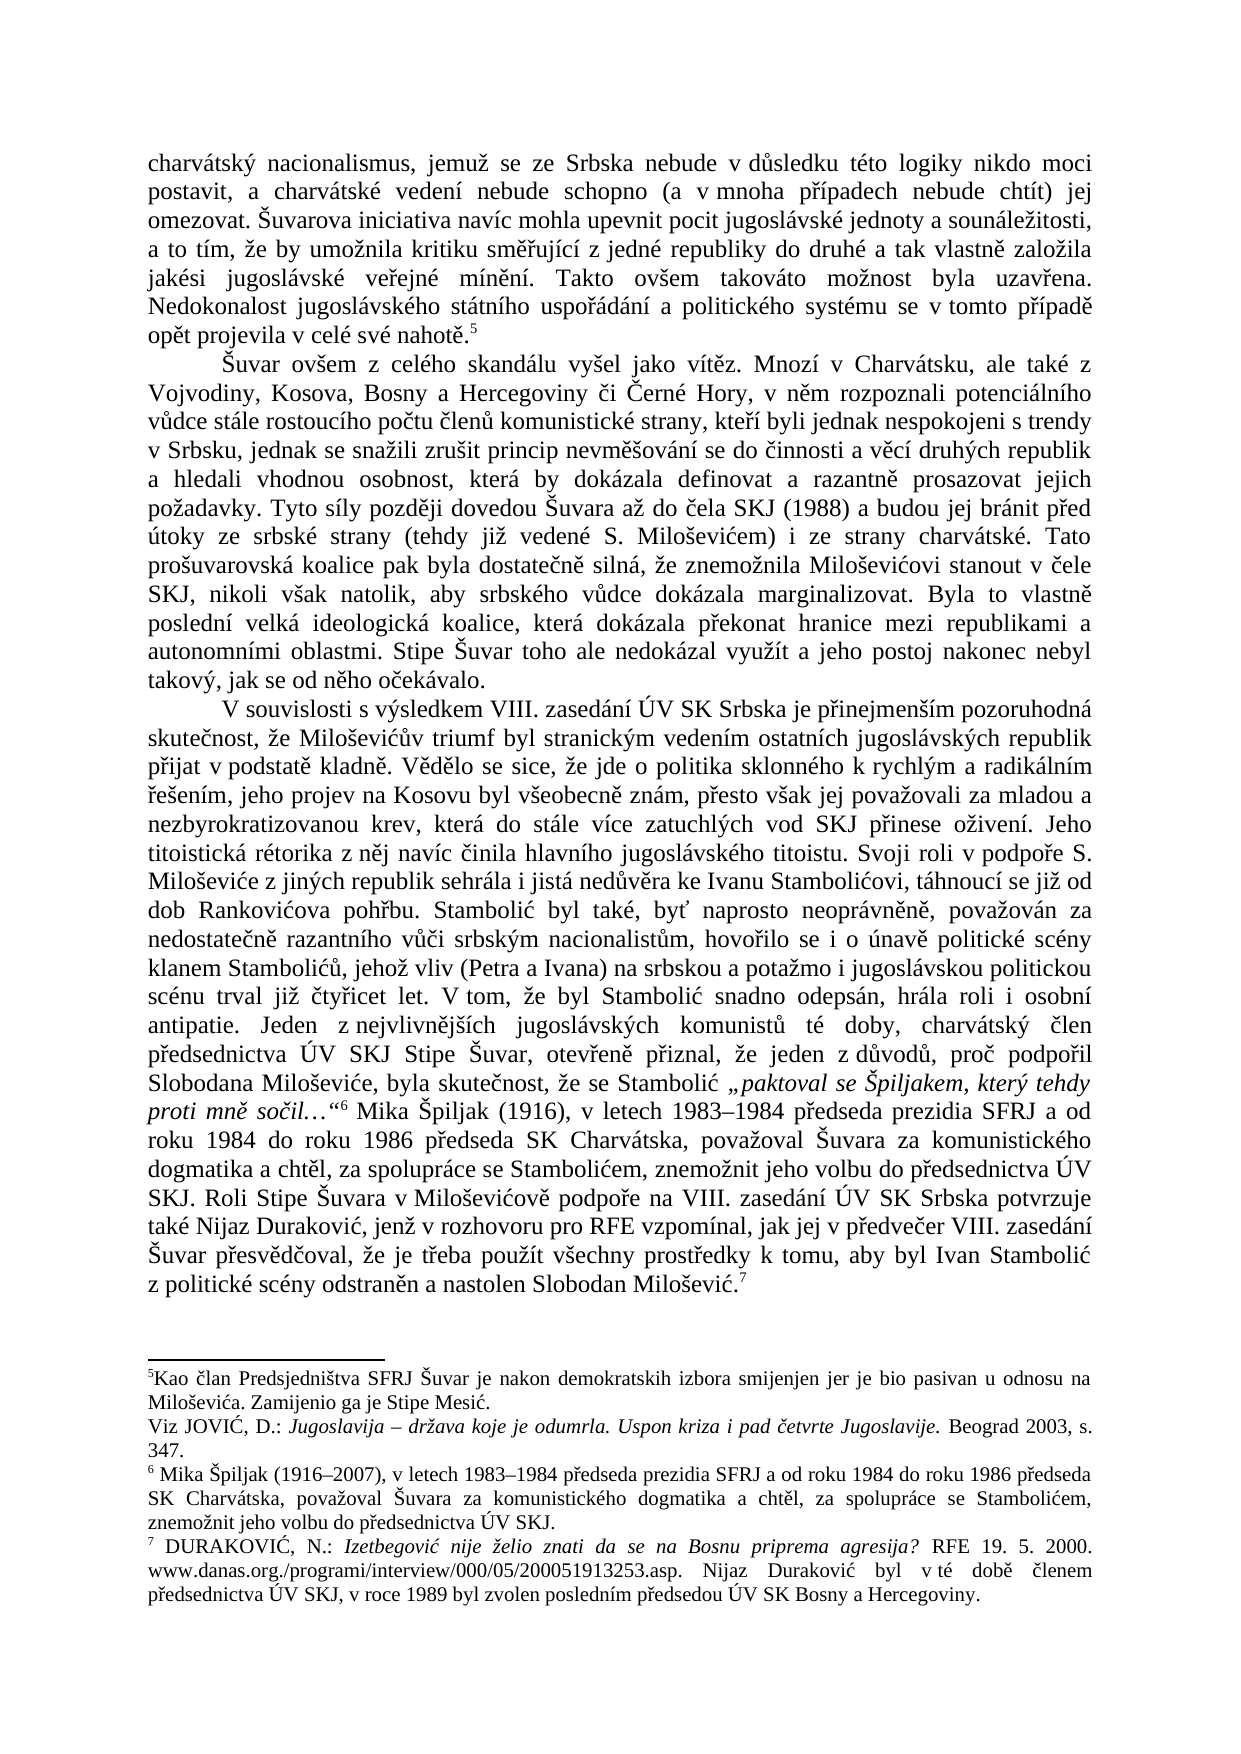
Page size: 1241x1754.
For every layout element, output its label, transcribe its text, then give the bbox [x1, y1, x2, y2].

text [148, 148, 1093, 349]
text V souvislosti s výsledkem VIII. zasedání ÚV SK Srbska je přinejmenším pozoruhodná skutečnost, že Miloševićův triumf byl stranickým vedením ostatních jugoslávských republik přijat v podstatě kladně. Vědělo se sice, že jde o politika sklonného k rychlým a radikálním řešením, jeho projev na Kosovu byl všeobecně znám, přesto však jej považovali za mladou a nezbyrokratizovanou krev, která do stále více zatuchlých vod SKJ přinese oživení. Jeho titoistická rétorika z něj navíc činila hlavního jugoslávského titoistu. Svoji roli v podpoře S. Miloševiće z jiných republik sehrála i jistá nedůvěra ke Ivanu Stambolićovi, táhnoucí se již od dob Rankovićova pohřbu. Stambolić byl také, byť naprosto neoprávněně, považován za nedostatečně razantního vůči srbským nacionalistům, hovořilo se i o únavě politické scény klanem Stambolićů, jehož vliv (Petra a Ivana) na srbskou a potažmo i jugoslávskou politickou scénu trval již čtyřicet let. V tom, že byl Stambolić snadno odepsán, hrála roli i osobní antipatie. Jeden z nejvlivnějších jugoslávských komunistů té doby, charvátský člen předsednictva ÚV SKJ Stipe Šuvar, otevřeně přiznal, že jeden z důvodů, proč podpořil Slobodana Miloševiće, byla skutečnost, že se Stambolić „paktoval se Špiljakem, který tehdy proti mně sočil…“ Mika Špiljak (1916), v letech 1983–1984 předseda prezidia SFRJ a od roku 1984 do roku 1986 předseda SK Charvátska, považoval Šuvara za komunistického dogmatika a chtěl, za spolupráce se Stambolićem, znemožnit jeho volbu do předsednictva ÚV SKJ. Roli Stipe Šuvara v Miloševićově podpoře na VIII. zasedání ÚV SK Srbska potvrzuje také Nijaz Duraković, jenž v rozhovoru pro RFE vzpomínal, jak jej v předvečer VIII. zasedání Šuvar přesvědčoval, že je třeba použít všechny prostředky k tomu, aby byl Ivan Stambolić z politické scény odstraněn a nastolen Slobodan Milošević. [148, 694, 1093, 1298]
text Šuvar ovšem z celého skandálu vyšel jako vítěz. Mnozí v Charvátsku, ale také z Vojvodiny, Kosova, Bosny a Hercegoviny či Černé Hory, v něm rozpoznali potenciálního vůdce stále rostoucího počtu členů komunistické strany, kteří byli jednak nespokojeni s trendy v Srbsku, jednak se snažili zrušit princip nevměšování se do činnosti a věcí druhých republik a hledali vhodnou osobnost, která by dokázala definovat a razantně prosazovat jejich požadavky. Tyto síly později dovedou Šuvara až do čela SKJ (1988) a budou jej bránit před útoky ze srbské strany (tehdy již vedené S. Miloševićem) i ze strany charvátské. Tato prošuvarovská koalice pak byla dostatečně silná, že znemožnila Miloševićovi stanout v čele SKJ, nikoli však natolik, aby srbského vůdce dokázala marginalizovat. Byla to vlastně poslední velká ideologická koalice, která dokázala překonat hranice mezi republikami a autonomními oblastmi. Stipe Šuvar toho ale nedokázal využít a jeho postoj nakonec nebyl takový, jak se od něho očekávalo. [148, 349, 1093, 694]
